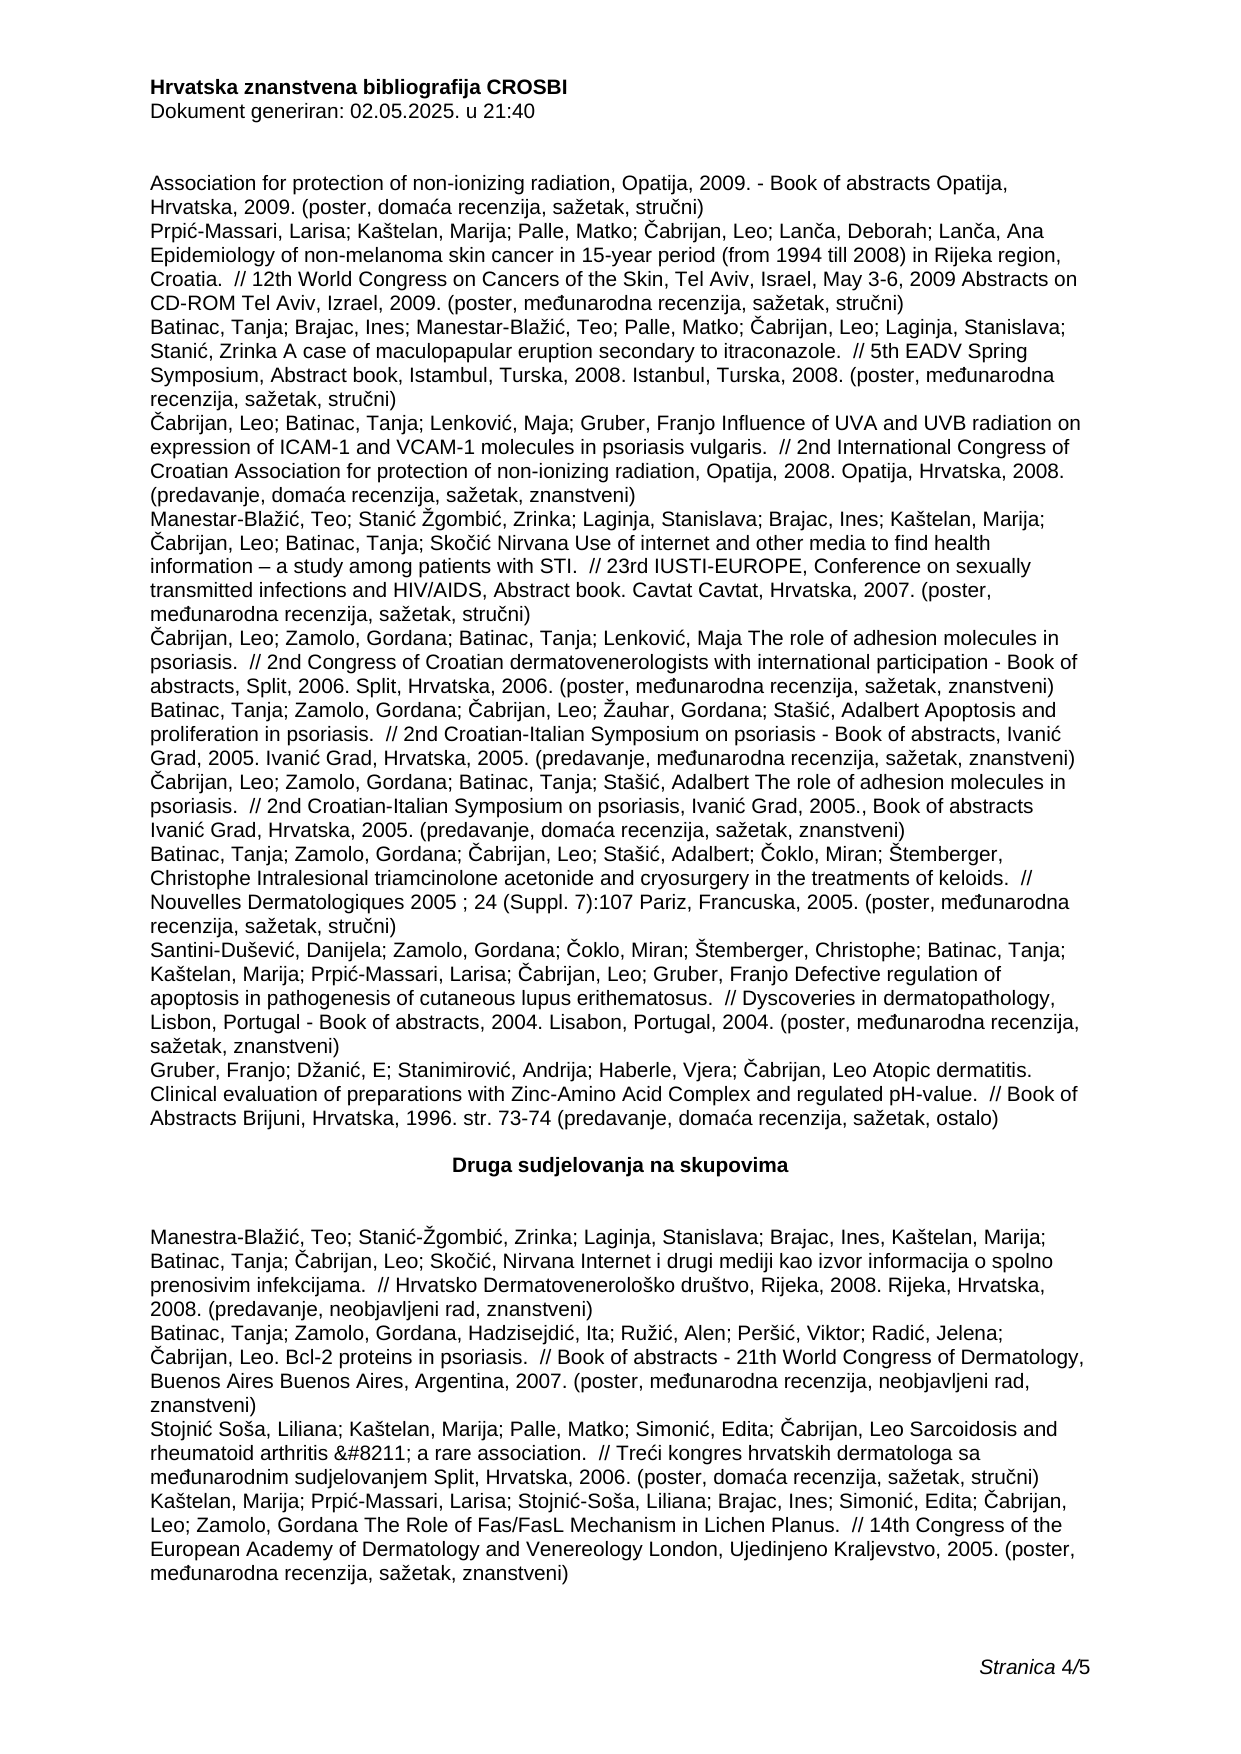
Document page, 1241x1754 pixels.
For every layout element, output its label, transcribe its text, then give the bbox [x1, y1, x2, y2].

text Kaštelan, Marija; Prpić-Massari, Larisa; Stojnić-Soša, Liliana; Brajac, Ines; Simonić, Edita; Čabrijan, Leo; Zamolo, Gordana [150, 1489, 1090, 1584]
text Čabrijan, Leo; Zamolo, Gordana; Batinac, Tanja; Stašić, Adalbert [150, 770, 1090, 842]
text Santini-Dušević, Danijela; Zamolo, Gordana; Čoklo, Miran; Štemberger, Christophe; Batinac, Tanja; Kaštelan, Marija; Prpić-Massari, Larisa; Čabrijan, Leo; Gruber, Franjo [150, 938, 1090, 1057]
text Batinac, Tanja; Zamolo, Gordana, Hadzisejdić, Ita; Ružić, Alen; Peršić, Viktor; Radić, Jelena; Čabrijan, Leo. [150, 1321, 1090, 1417]
text Čabrijan, Leo; Batinac, Tanja; Lenković, Maja; Gruber, Franjo [150, 411, 1090, 506]
text Gruber, Franjo; Džanić, E; Stanimirović, Andrija; Haberle, Vjera; Čabrijan, Leo [150, 1057, 1090, 1129]
text Manestar-Blažić, Teo; Stanić Žgombić, Zrinka; Laginja, Stanislava; Brajac, Ines; Kaštelan, Marija; Čabrijan, Leo; Batinac, Tanja; Skočić Nirvana [150, 506, 1090, 626]
text Batinac, Tanja; Zamolo, Gordana; Čabrijan, Leo; Žauhar, Gordana; Stašić, Adalbert [150, 698, 1090, 770]
text Batinac, Tanja; Brajac, Ines; Manestar-Blažić, Teo; Palle, Matko; Čabrijan, Leo; Laginja, Stanislava; Stanić, Zrinka [150, 315, 1090, 411]
subtitle Druga sudjelovanja na skupovima [150, 1153, 1090, 1177]
text Stojnić Soša, Liliana; Kaštelan, Marija; Palle, Matko; Simonić, Edita; Čabrijan, Leo [150, 1417, 1090, 1489]
text Batinac, Tanja; Zamolo, Gordana; Čabrijan, Leo; Stašić, Adalbert; Čoklo, Miran; Štemberger, Christophe [150, 842, 1090, 938]
text Manestra-Blažić, Teo; Stanić-Žgombić, Zrinka; Laginja, Stanislava; Brajac, Ines, Kaštelan, Marija; Batinac, Tanja; Čabrijan, Leo; Skočić, Nirvana [150, 1225, 1090, 1321]
text Prpić-Massari, Larisa; Kaštelan, Marija; Palle, Matko; Čabrijan, Leo; Lanča, Deborah; Lanča, Ana [150, 219, 1090, 315]
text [150, 171, 1090, 219]
text Čabrijan, Leo; Zamolo, Gordana; Batinac, Tanja; Lenković, Maja [150, 626, 1090, 698]
